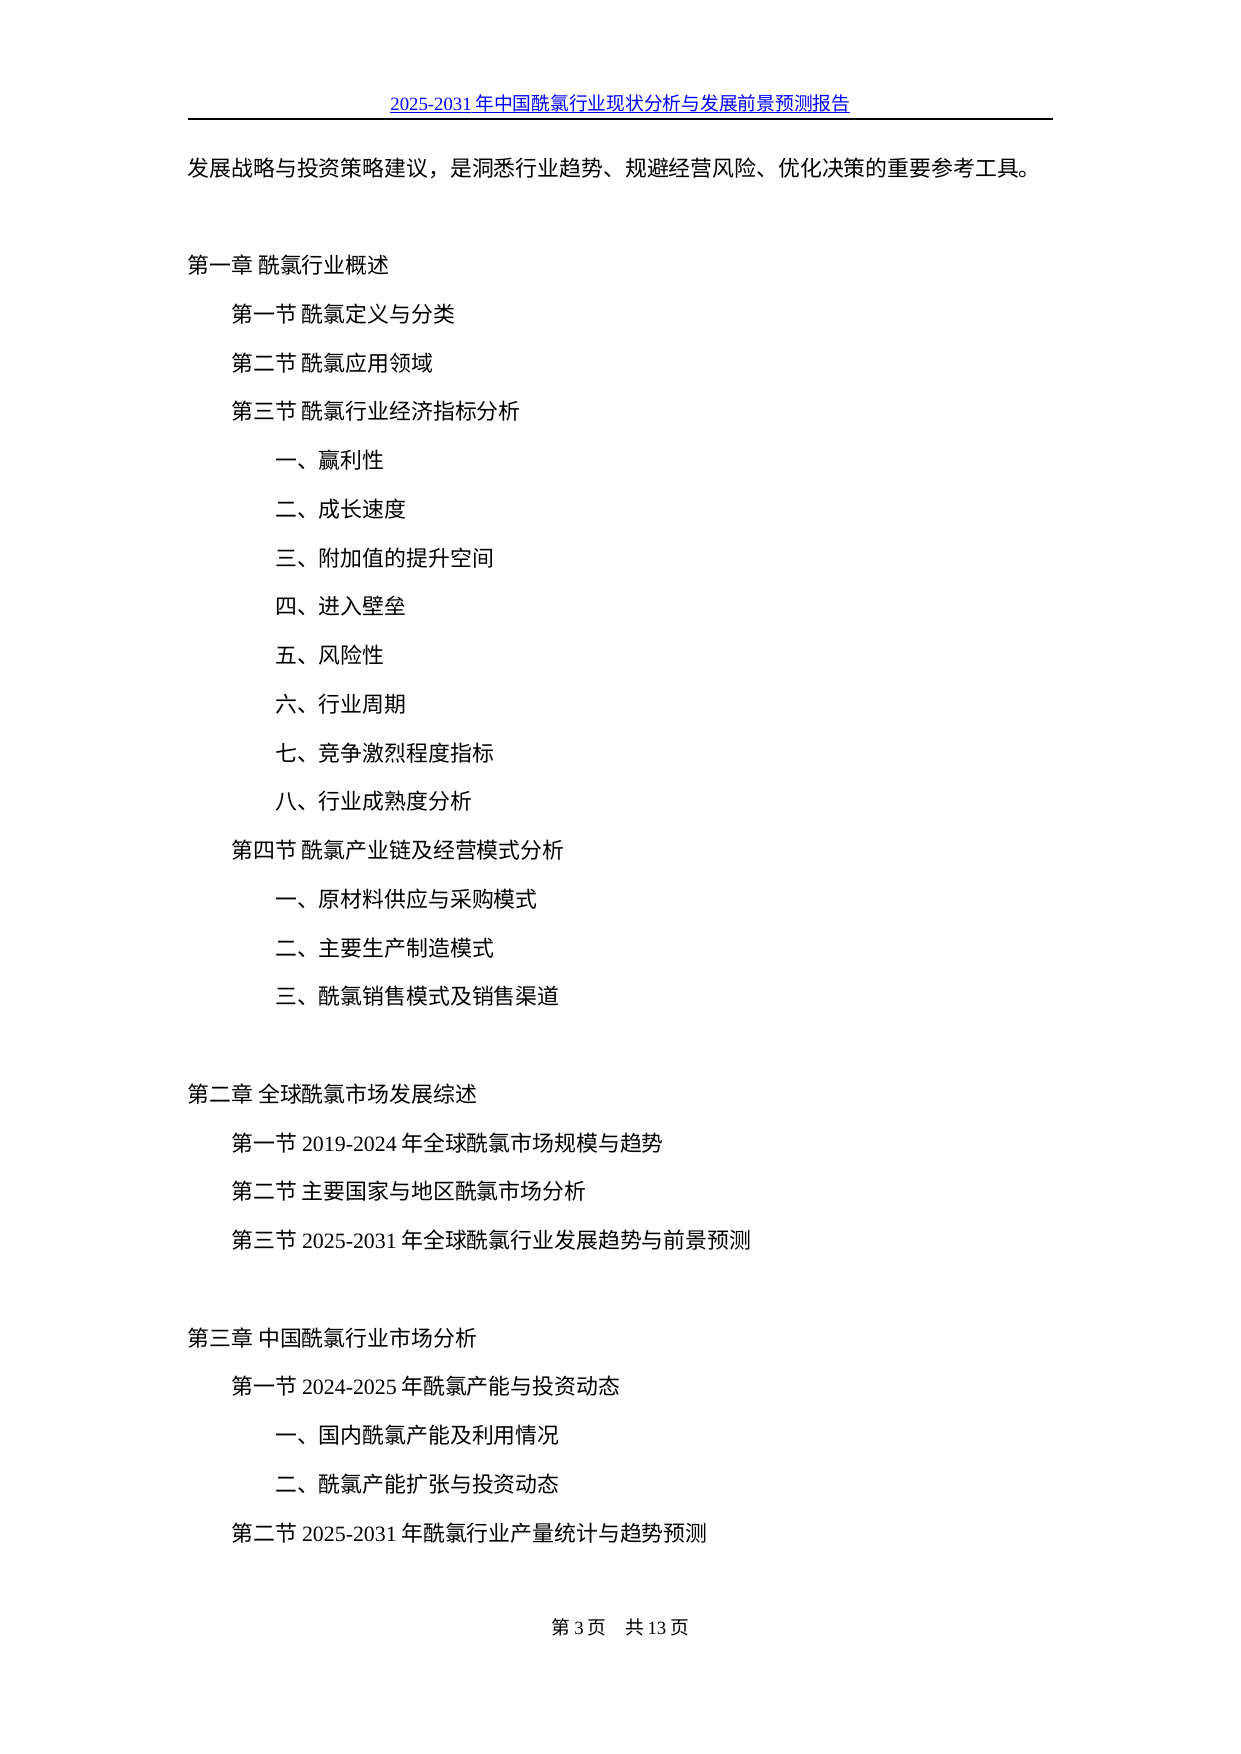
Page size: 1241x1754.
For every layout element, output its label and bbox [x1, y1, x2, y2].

text [187, 150, 1053, 1548]
